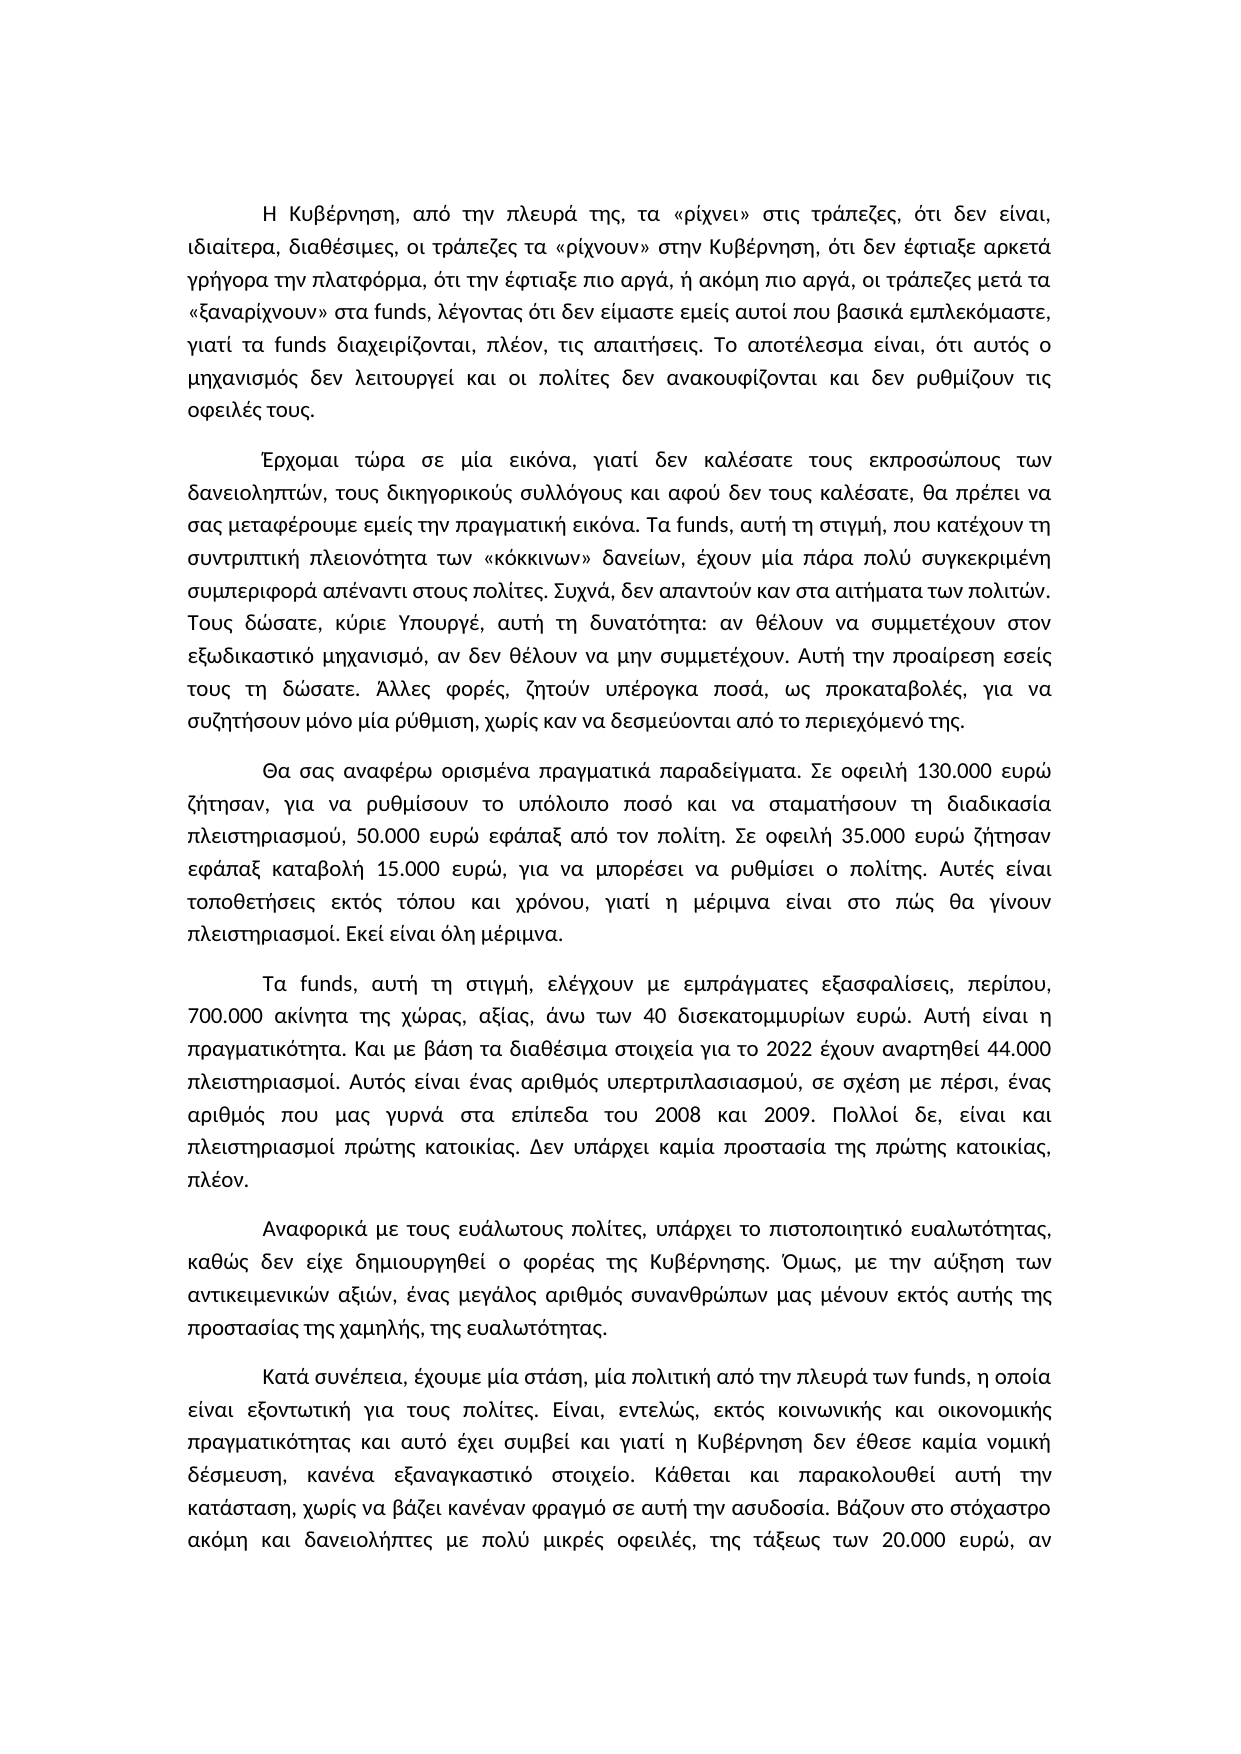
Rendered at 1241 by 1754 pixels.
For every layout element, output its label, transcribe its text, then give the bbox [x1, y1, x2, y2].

text Η Κυβέρνηση, από την πλευρά της, τα «ρίχνει» στις τράπεζες, ότι δεν είναι, ιδιαίτερα, διαθέσιμες, οι τράπεζες τα «ρίχνουν» στην Κυβέρνηση, ότι δεν έφτιαξε αρκετά γρήγορα την πλατφόρμα, ότι την έφτιαξε πιο αργά, ή ακόμη πιο αργά, οι τράπεζες μετά τα «ξαναρίχνουν» στα funds, λέγοντας ότι δεν είμαστε εμείς αυτοί που βασικά εμπλεκόμαστε, γιατί τα funds διαχειρίζονται, πλέον, τις απαιτήσεις. Το αποτέλεσμα είναι, ότι αυτός ο μηχανισμός δεν λειτουργεί και οι πολίτες δεν ανακουφίζονται και δεν ρυθμίζουν τις οφειλές τους. [187, 199, 1053, 424]
text Θα σας αναφέρω ορισμένα πραγματικά παραδείγματα. Σε οφειλή 130.000 ευρώ ζήτησαν, για να ρυθμίσουν το υπόλοιπο ποσό και να σταματήσουν τη διαδικασία πλειστηριασμού, 50.000 ευρώ εφάπαξ από τον πολίτη. Σε οφειλή 35.000 ευρώ ζήτησαν εφάπαξ καταβολή 15.000 ευρώ, για να μπορέσει να ρυθμίσει ο πολίτης. Αυτές είναι τοποθετήσεις εκτός τόπου και χρόνου, γιατί η μέριμνα είναι στο πώς θα γίνουν πλειστηριασμοί. Εκεί είναι όλη μέριμνα. [187, 756, 1053, 948]
text Έρχομαι τώρα σε μία εικόνα, γιατί δεν καλέσατε τους εκπροσώπους των δανειοληπτών, τους δικηγορικούς συλλόγους και αφού δεν τους καλέσατε, θα πρέπει να σας μεταφέρουμε εμείς την πραγματική εικόνα. Τα funds, αυτή τη στιγμή, που κατέχουν τη συντριπτική πλειονότητα των «κόκκινων» δανείων, έχουν μία πάρα πολύ συγκεκριμένη συμπεριφορά απέναντι στους πολίτες. Συχνά, δεν απαντούν καν στα αιτήματα των πολιτών. Τους δώσατε, κύριε Υπουργέ, αυτή τη δυνατότητα: αν θέλουν να συμμετέχουν στον εξωδικαστικό μηχανισμό, αν δεν θέλουν να μην συμμετέχουν. Αυτή την προαίρεση εσείς τους τη δώσατε. Άλλες φορές, ζητούν υπέρογκα ποσά, ως προκαταβολές, για να συζητήσουν μόνο μία ρύθμιση, χωρίς καν να δεσμεύονται από το περιεχόμενό της. [187, 445, 1053, 735]
text Τα funds, αυτή τη στιγμή, ελέγχουν με εμπράγματες εξασφαλίσεις, περίπου, 700.000 ακίνητα της χώρας, αξίας, άνω των 40 δισεκατομμυρίων ευρώ. Αυτή είναι η πραγματικότητα. Και με βάση τα διαθέσιμα στοιχεία για το 2022 έχουν αναρτηθεί 44.000 πλειστηριασμοί. Αυτός είναι ένας αριθμός υπερτριπλασιασμού, σε σχέση με πέρσι, ένας αριθμός που μας γυρνά στα επίπεδα του 2008 και 2009. Πολλοί δε, είναι και πλειστηριασμοί πρώτης κατοικίας. Δεν υπάρχει καμία προστασία της πρώτης κατοικίας, πλέον. [187, 969, 1053, 1193]
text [187, 1362, 1053, 1554]
text Αναφορικά με τους ευάλωτους πολίτες, υπάρχει το πιστοποιητικό ευαλωτότητας, καθώς δεν είχε δημιουργηθεί ο φορέας της Κυβέρνησης. Όμως, με την αύξηση των αντικειμενικών αξιών, ένας μεγάλος αριθμός συνανθρώπων μας μένουν εκτός αυτής της προστασίας της χαμηλής, της ευαλωτότητας. [187, 1214, 1053, 1341]
